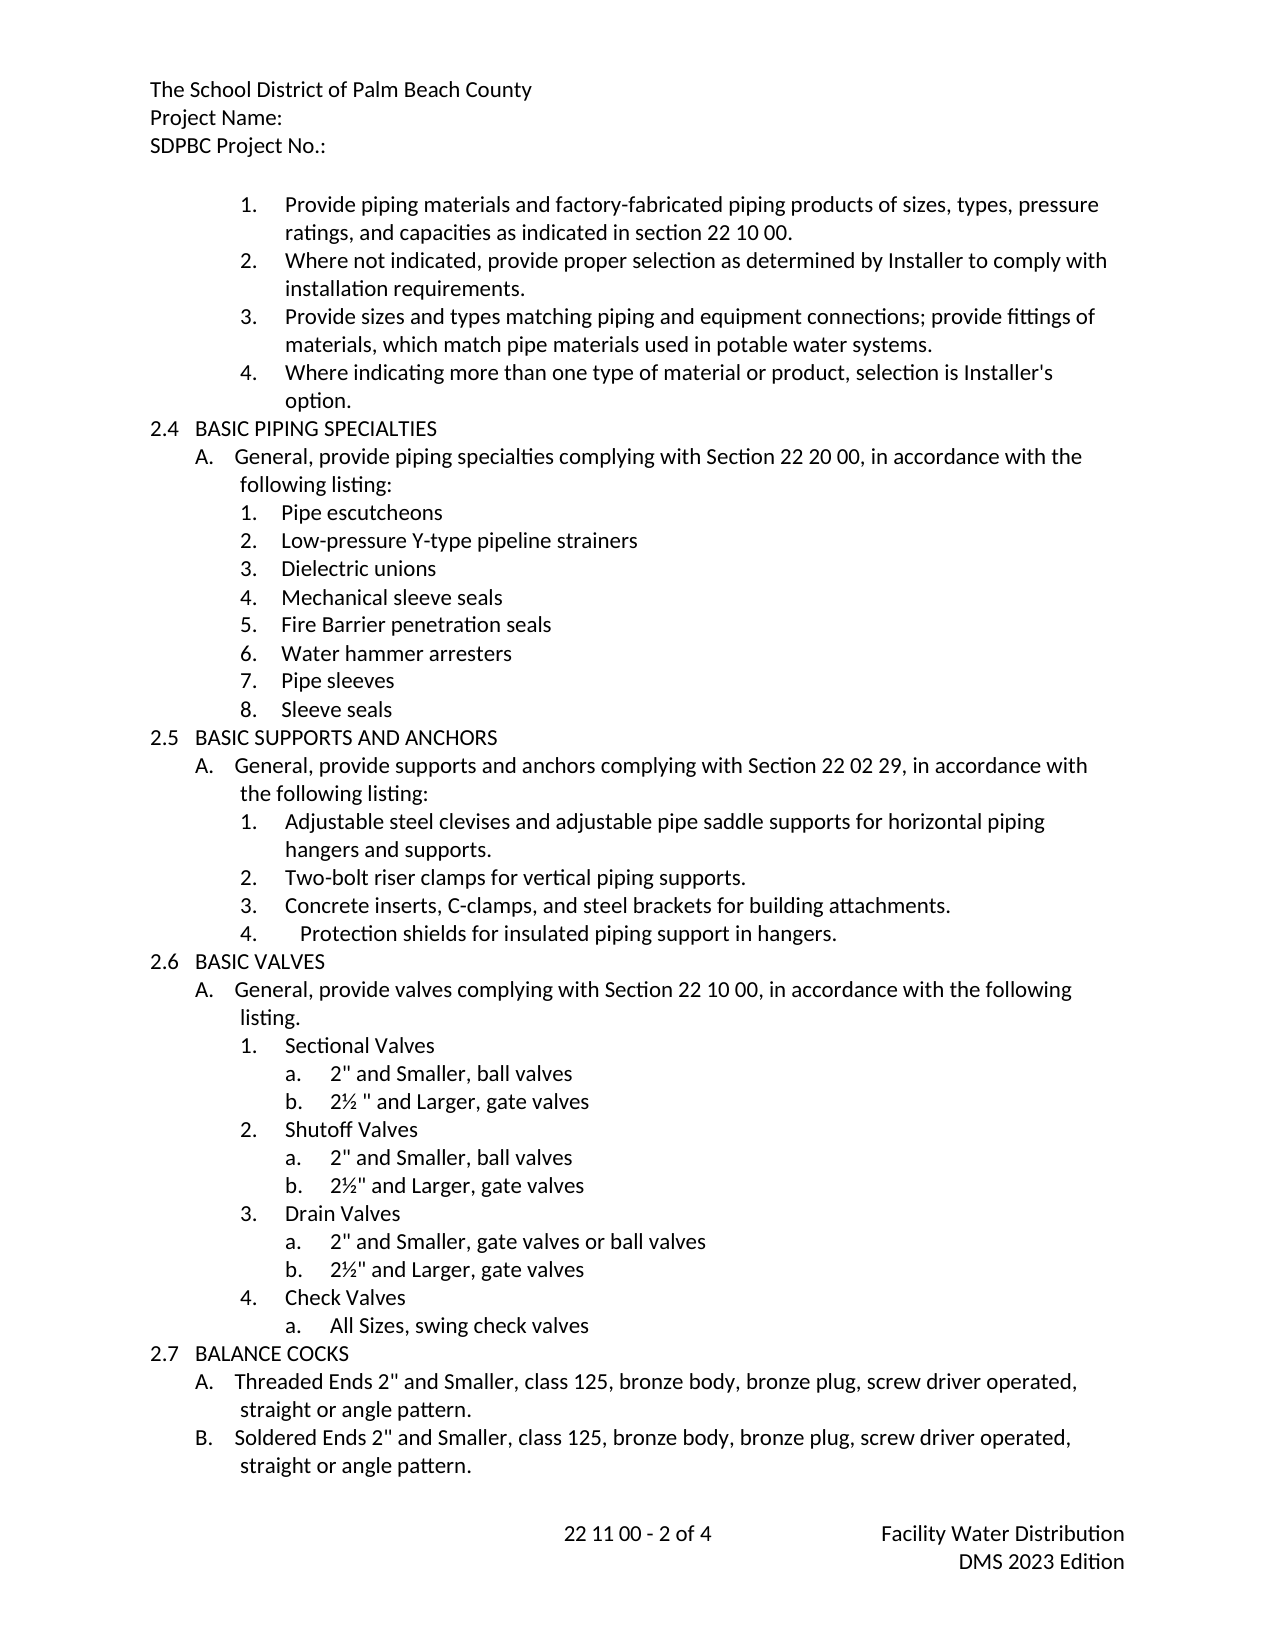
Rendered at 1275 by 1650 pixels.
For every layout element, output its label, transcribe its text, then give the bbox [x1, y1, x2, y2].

list Drain Valves [240, 1199, 1125, 1227]
list Where not indicated, provide proper selection as determined by Installer to comply with installation requirements. [240, 246, 1125, 302]
list Protection shields for insulated piping support in hangers. [240, 919, 1125, 947]
list General, provide valves complying with Section 22 10 00, in accordance with the following listing. [195, 975, 1125, 1031]
list 2" and Smaller, ball valves [285, 1059, 1125, 1087]
list Fire Barrier penetration seals [240, 611, 1125, 639]
list Low-pressure Y-type pipeline strainers [240, 527, 1125, 554]
list Adjustable steel clevises and adjustable pipe saddle supports for horizontal piping hangers and supports. [240, 807, 1125, 863]
list 2½" and Larger, gate valves [285, 1255, 1125, 1283]
list Soldered Ends 2" and Smaller, class 125, bronze body, bronze plug, screw driver operated, straight or angle pattern. [195, 1423, 1125, 1479]
list Water hammer arresters [240, 639, 1125, 667]
list Where indicating more than one type of material or product, selection is Installer's option. [240, 358, 1125, 414]
list 2" and Smaller, ball valves [285, 1143, 1125, 1171]
list All Sizes, swing check valves [285, 1311, 1125, 1339]
list General, provide supports and anchors complying with Section 22 02 29, in accordance with the following listing: [195, 751, 1125, 807]
list 2½" and Larger, gate valves [285, 1171, 1125, 1199]
list Dielectric unions [240, 554, 1125, 583]
list BASIC VALVES [150, 947, 1125, 975]
list Threaded Ends 2" and Smaller, class 125, bronze body, bronze plug, screw driver operated, straight or angle pattern. [195, 1367, 1125, 1423]
list Concrete inserts, C-clamps, and steel brackets for building attachments. [240, 891, 1125, 919]
list BASIC PIPING SPECIALTIES [150, 414, 1125, 442]
list Pipe escutcheons [240, 498, 1125, 527]
list Sleeve seals [240, 695, 1125, 723]
list 2½ " and Larger, gate valves [285, 1087, 1125, 1115]
list General, provide piping specialties complying with Section 22 20 00, in accordance with the following listing: [195, 442, 1125, 498]
list Mechanical sleeve seals [240, 583, 1125, 611]
list Provide sizes and types matching piping and equipment connections; provide fittings of materials, which match pipe materials used in potable water systems. [240, 302, 1125, 358]
list 2" and Smaller, gate valves or ball valves [285, 1227, 1125, 1255]
list Provide piping materials and factory-fabricated piping products of sizes, types, pressure ratings, and capacities as indicated in section 22 10 00. [240, 190, 1125, 246]
list Shutoff Valves [240, 1115, 1125, 1143]
list BASIC SUPPORTS AND ANCHORS [150, 723, 1125, 751]
list Pipe sleeves [240, 667, 1125, 695]
list Two-bolt riser clamps for vertical piping supports. [240, 863, 1125, 891]
list Sectional Valves [240, 1031, 1125, 1059]
list BALANCE COCKS [150, 1339, 1125, 1367]
list Check Valves [240, 1283, 1125, 1311]
